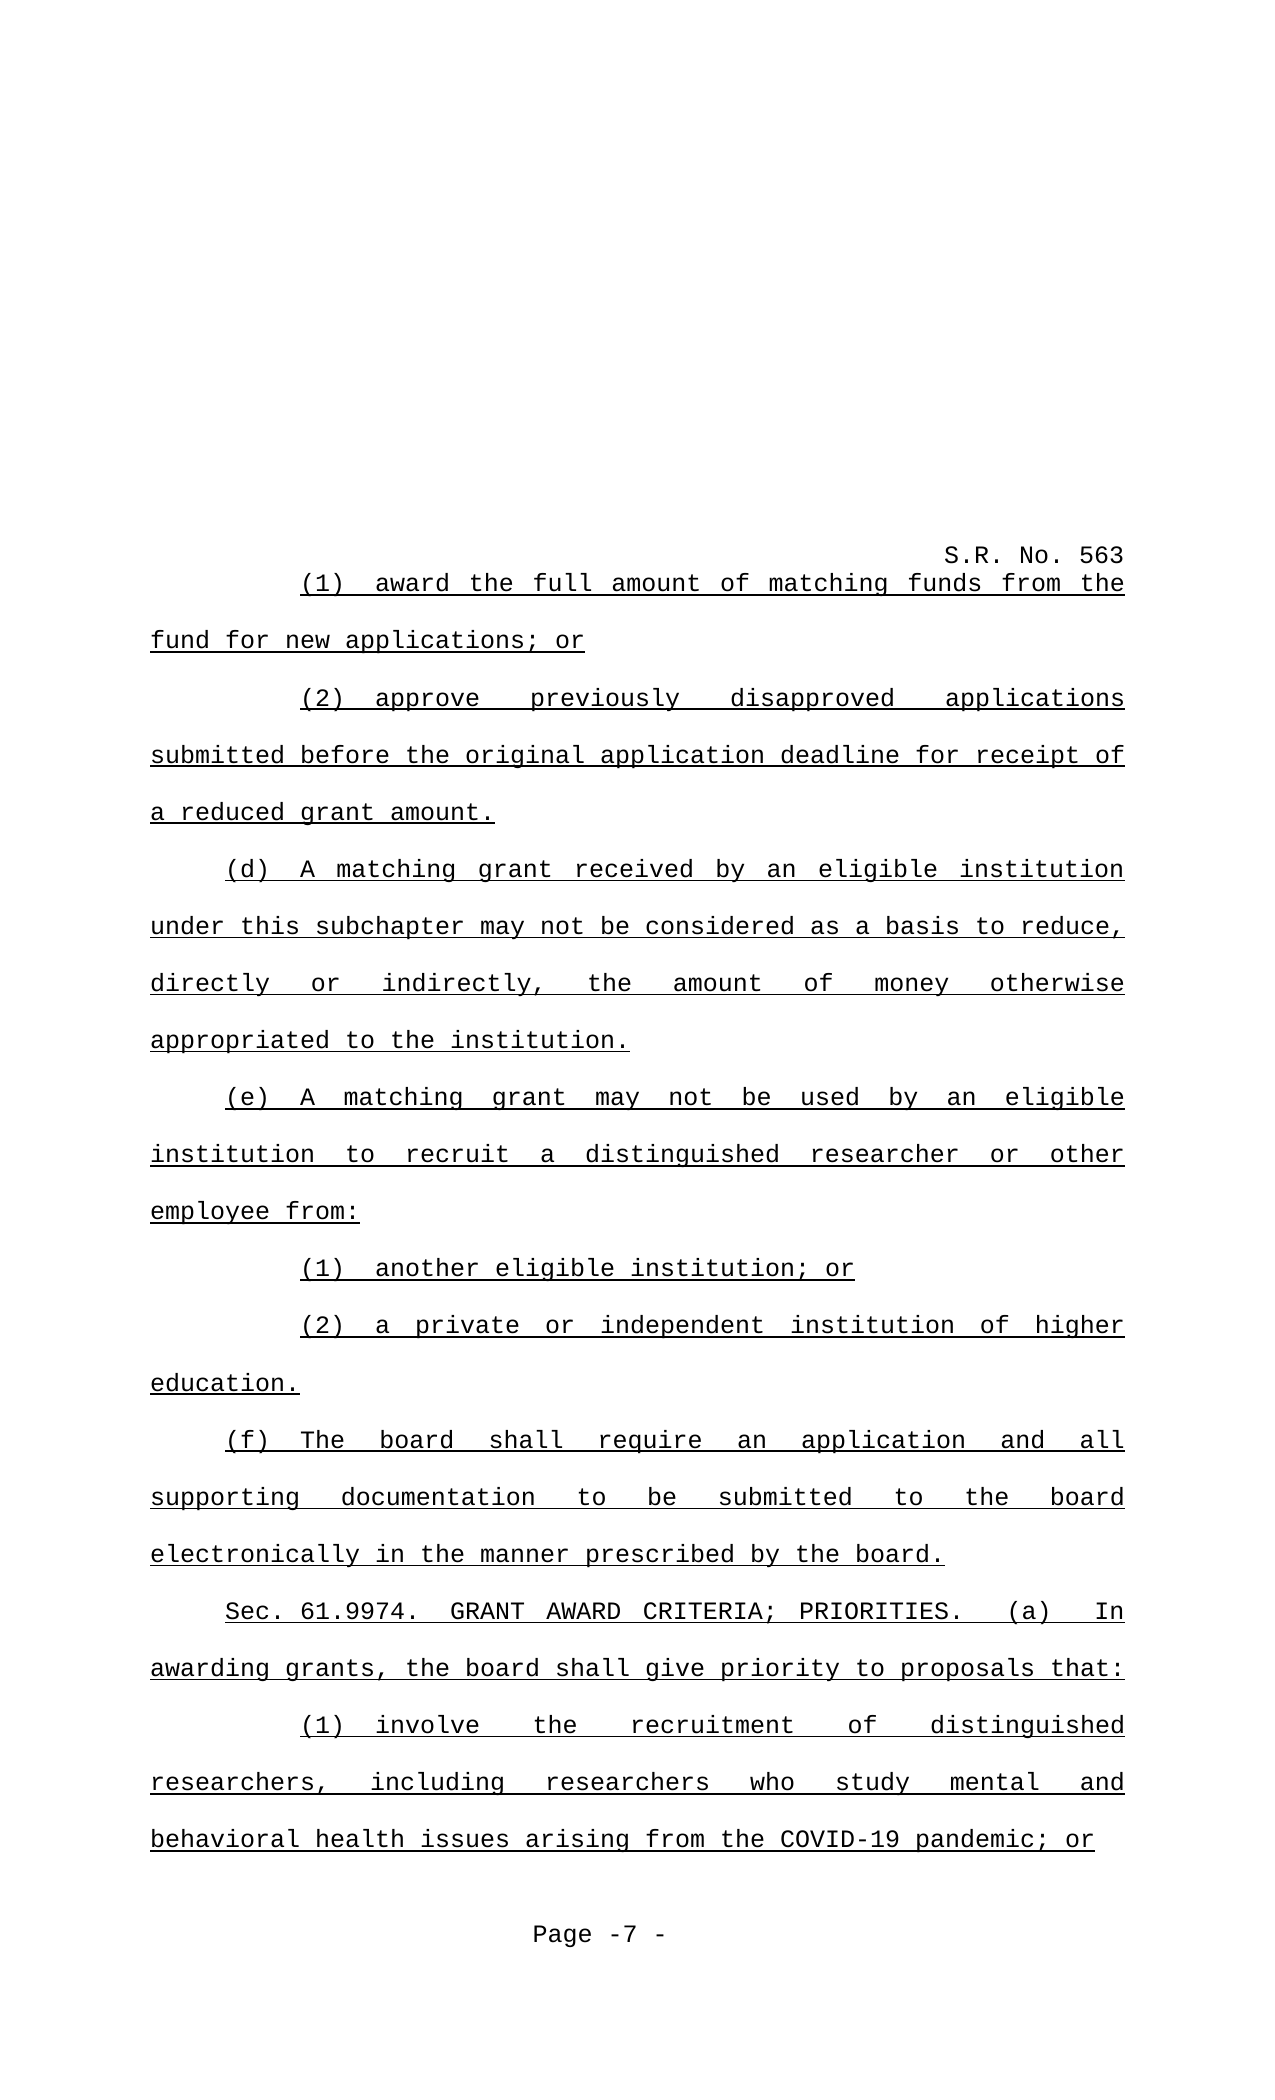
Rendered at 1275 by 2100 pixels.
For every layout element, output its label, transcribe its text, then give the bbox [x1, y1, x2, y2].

text (e) A matching grant may not be used by an eligible institution to recruit a distinguished researcher or other employee from: [150, 1167, 1125, 1227]
text (1) award the full amount of matching funds from the fund for new applications; or [150, 571, 1125, 656]
text (1) another eligible institution; or [150, 1256, 1125, 1284]
text (d) A matching grant received by an eligible institution under this subchapter may not be considered as a basis to reduce, directly or indirectly, the amount of money otherwise appropriated to the institution. [150, 856, 1125, 937]
text (d) A matching grant received by an eligible institution under this subchapter may not be considered as a basis to reduce, directly or indirectly, the amount of money otherwise appropriated to the institution. [150, 938, 1125, 994]
text Sec. 61.9974. GRANT AWARD CRITERIA; PRIORITIES. (a) In awarding grants, the board shall give priority to proposals that: [150, 1598, 1125, 1679]
text (f) The board shall require an application and all supporting documentation to be submitted to the board electronically in the manner prescribed by the board. [150, 1427, 1125, 1508]
text (1) involve the recruitment of distinguished researchers, including researchers who study mental and behavioral health issues arising from the COVID-19 pandemic; or [150, 1712, 1125, 1793]
text (f) The board shall require an application and all supporting documentation to be submitted to the board electronically in the manner prescribed by the board. [150, 1509, 1125, 1570]
text (e) A matching grant may not be used by an eligible institution to recruit a distinguished researcher or other employee from: [150, 1084, 1125, 1165]
text (2) a private or independent institution of higher education. [150, 1313, 1125, 1398]
text (1) involve the recruitment of distinguished researchers, including researchers who study mental and behavioral health issues arising from the COVID-19 pandemic; or [150, 1795, 1125, 1855]
text (2) approve previously disapproved applications submitted before the original application deadline for receipt of a reduced grant amount. [150, 767, 1125, 828]
text (2) approve previously disapproved applications submitted before the original application deadline for receipt of a reduced grant amount. [150, 685, 1125, 765]
text (d) A matching grant received by an eligible institution under this subchapter may not be considered as a basis to reduce, directly or indirectly, the amount of money otherwise appropriated to the institution. [150, 995, 1125, 1056]
